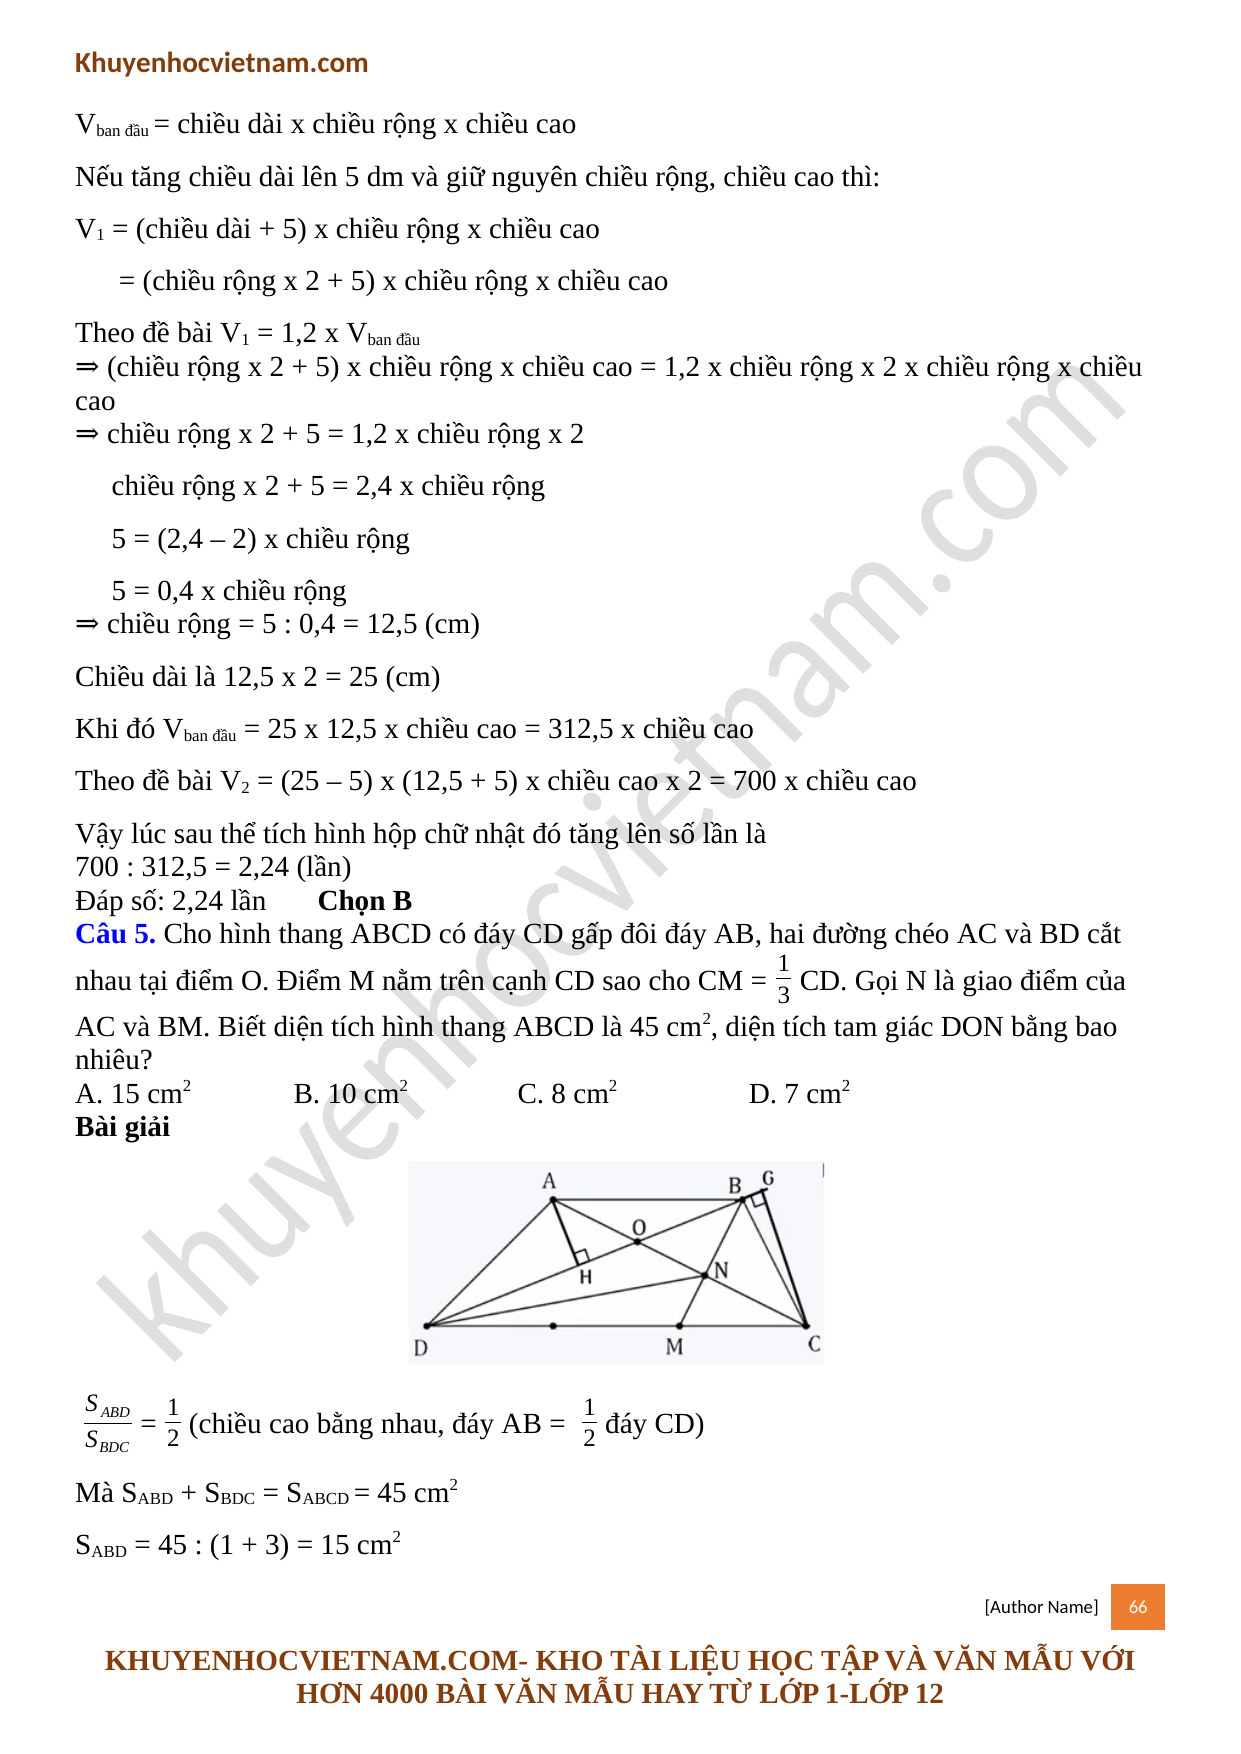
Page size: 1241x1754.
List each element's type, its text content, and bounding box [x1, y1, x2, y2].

text = (chiều cao bằng nhau, đáy AB = đáy CD) [75, 1390, 1165, 1456]
picture [408, 1161, 825, 1365]
text Vban đầu = chiều dài x chiều rộng x chiều cao [75, 106, 1165, 140]
text Chiều dài là 12,5 x 2 = 25 (cm) [75, 659, 1165, 692]
text Nếu tăng chiều dài lên 5 dm và giữ nguyên chiều rộng, chiều cao thì: [75, 159, 1165, 192]
text chiều rộng x 2 + 5 = 2,4 x chiều rộng [75, 468, 1165, 502]
text = (chiều rộng x 2 + 5) x chiều rộng x chiều cao [75, 263, 1165, 297]
text 5 = (2,4 – 2) x chiều rộng [75, 521, 1165, 554]
text Vậy lúc sau thể tích hình hộp chữ nhật đó tăng lên số lần là 700 : 312,5 = 2,24 (lần) Đáp số: 2,24 lần Chọn B Câu 5. Cho hình thang ABCD có đáy CD gấp đôi đáy AB, hai đường chéo AC và BD cắt nhau tại điểm O. Điểm M nằm trên cạnh CD sao cho CM = CD. Gọi N là giao điểm của AC và BM. Biết diện tích hình thang ABCD là 45 cm2, diện tích tam giác DON bằng bao nhiêu? A. 15 cm2 B. 10 cm2 C. 8 cm2 D. 7 cm2 Bài giải [75, 816, 1165, 1143]
text SABD = 45 : (1 + 3) = 15 cm2 [75, 1527, 1165, 1561]
text V1 = (chiều dài + 5) x chiều rộng x chiều cao [75, 211, 1165, 244]
text Theo đề bài V1 = 1,2 x Vban đầu ⇒ (chiều rộng x 2 + 5) x chiều rộng x chiều cao = 1,2 x chiều rộng x 2 x chiều rộng x chiều cao ⇒ chiều rộng x 2 + 5 = 1,2 x chiều rộng x 2 [75, 316, 1165, 450]
text Khi đó Vban đầu = 25 x 12,5 x chiều cao = 312,5 x chiều cao [75, 711, 1165, 745]
text 5 = 0,4 x chiều rộng ⇒ chiều rộng = 5 : 0,4 = 12,5 (cm) [75, 573, 1165, 640]
text Mà SABD + SBDC = SABCD = 45 cm2 [75, 1475, 1165, 1508]
text Theo đề bài V2 = (25 – 5) x (12,5 + 5) x chiều cao x 2 = 700 x chiều cao [75, 763, 1165, 797]
